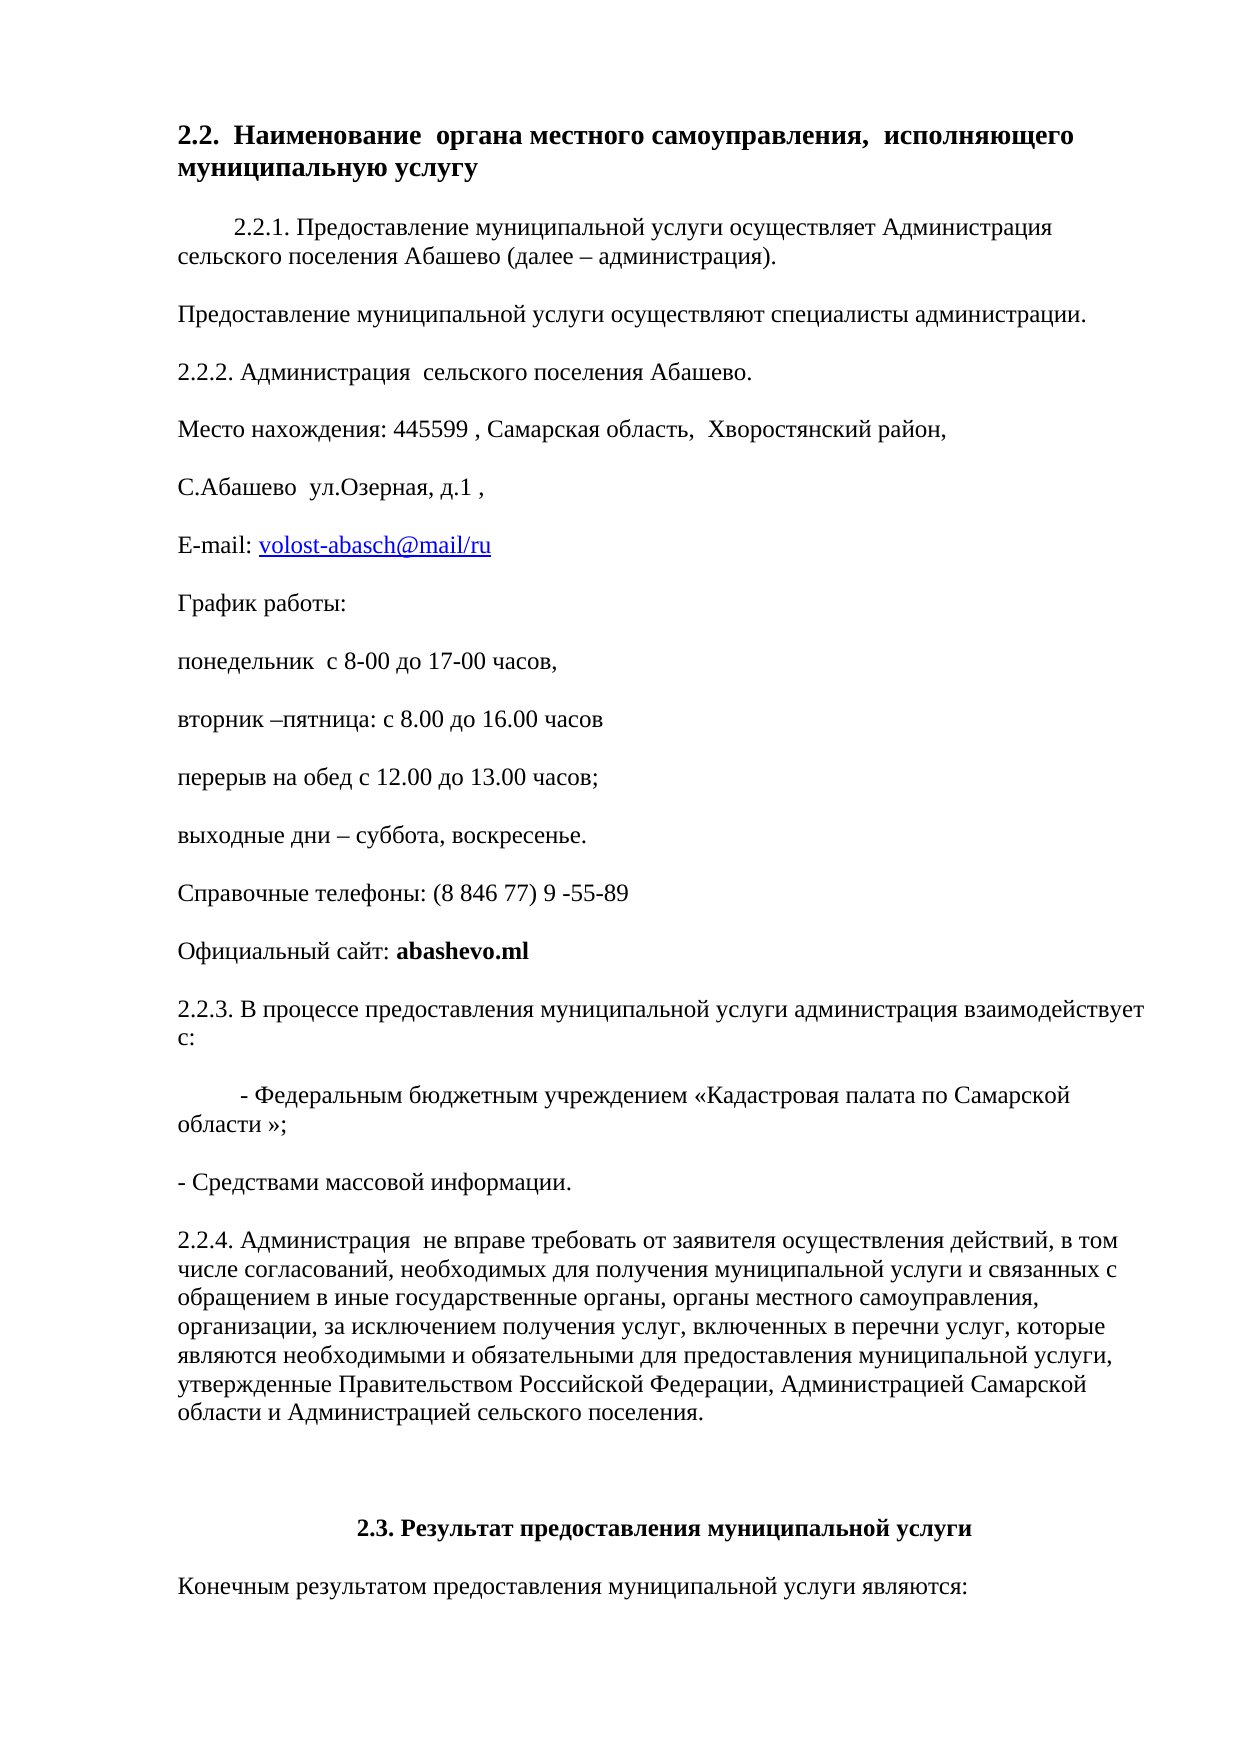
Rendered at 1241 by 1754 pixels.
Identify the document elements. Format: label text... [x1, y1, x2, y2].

text 2.2. Наименование органа местного самоуправления, исполняющего муниципальную услугу [177, 118, 1152, 183]
text выходные дни – суббота, воскресенье. [177, 820, 1152, 849]
text - Средствами массовой информации. [177, 1167, 1152, 1196]
text - Федеральным бюджетным учреждением «Кадастровая палата по Самарской области »; [177, 1080, 1152, 1138]
text вторник –пятница: с 8.00 до 16.00 часов [177, 704, 1152, 733]
text Место нахождения: 445599 , Самарская область, Хворостянский район, [177, 414, 1152, 443]
text 2.2.3. В процессе предоставления муниципальной услуги администрация взаимодействует с: [177, 994, 1152, 1051]
text 2.2.2. Администрация сельского поселения Абашево. [177, 357, 1152, 385]
text Е-mail: volost-abasch@mail/ru [177, 530, 1152, 559]
text понедельник с 8-00 до 17-00 часов, [177, 646, 1152, 675]
text С.Абашево ул.Озерная, д.1 , [177, 472, 1152, 501]
text Конечным результатом предоставления муниципальной услуги являются: [177, 1571, 1152, 1600]
text Официальный сайт: abashevo.ml [177, 936, 1152, 964]
text Справочные телефоны: (8 846 77) 9 -55-89 [177, 878, 1152, 907]
text 2.2.4. Администрация не вправе требовать от заявителя осуществления действий, в том числе согласований, необходимых для получения муниципальной услуги и связанных с обращением в иные государственные органы, органы местного самоуправления, организации, за исключением получения услуг, включенных в перечни услуг, которые являются необходимыми и обязательными для предоставления муниципальной услуги, утвержденные Правительством Российской Федерации, Администрацией Самарской области и Администрацией сельского поселения. [177, 1225, 1152, 1426]
text 2.3. Результат предоставления муниципальной услуги [177, 1513, 1152, 1542]
text перерыв на обед с 12.00 до 13.00 часов; [177, 762, 1152, 791]
text 2.2.1. Предоставление муниципальной услуги осуществляет Администрация сельского поселения Абашево (далее – администрация). [177, 212, 1152, 269]
text График работы: [177, 588, 1152, 617]
text Предоставление муниципальной услуги осуществляют специалисты администрации. [177, 299, 1152, 327]
